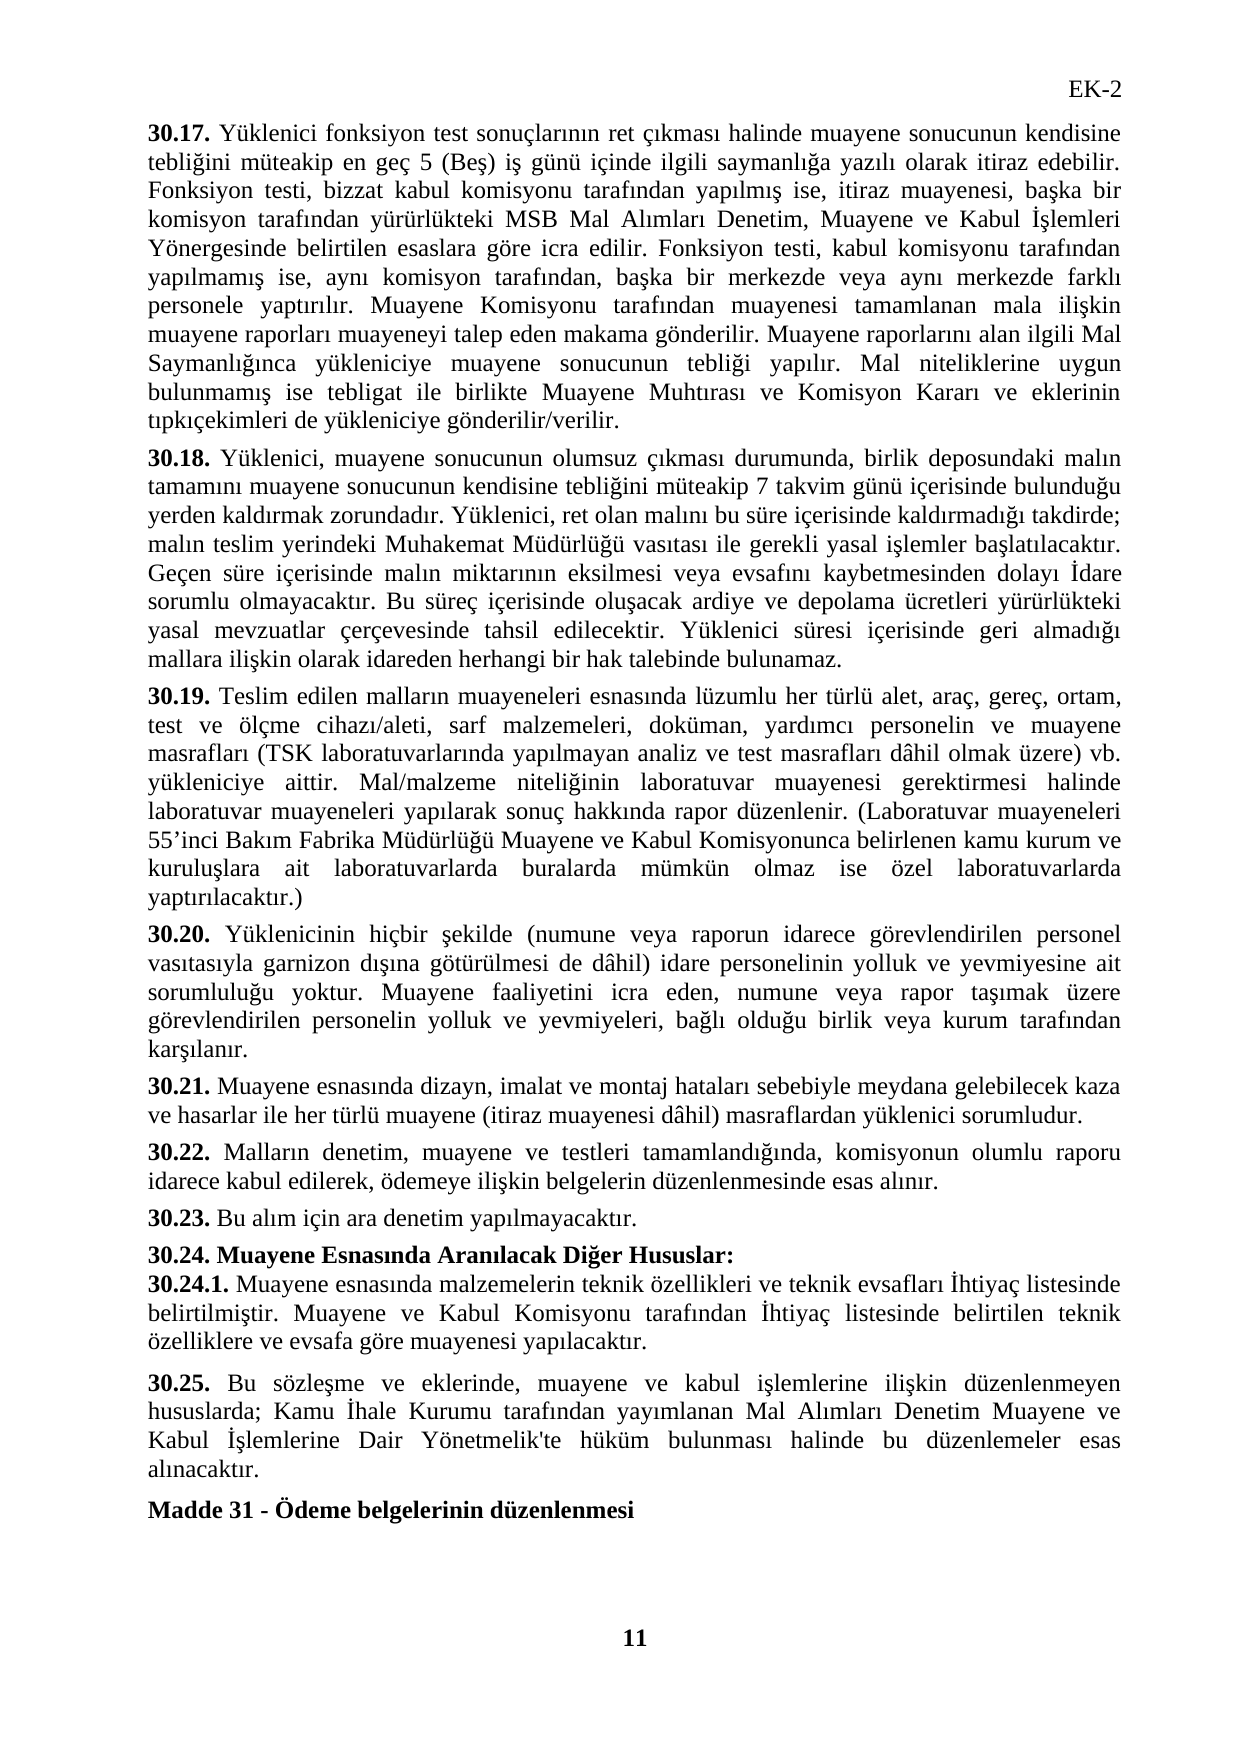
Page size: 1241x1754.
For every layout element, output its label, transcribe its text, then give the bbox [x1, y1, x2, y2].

text 30.25. Bu sözleşme ve eklerinde, muayene ve kabul işlemlerine ilişkin düzenlenmeyen hususlarda; Kamu İhale Kurumu tarafından yayımlanan Mal Alımları Denetim Muayene ve Kabul İşlemlerine Dair Yönetmelik'te hüküm bulunması halinde bu düzenlemeler esas alınacaktır. [148, 1368, 1122, 1483]
text 30.22. Malların denetim, muayene ve testleri tamamlandığında, komisyonun olumlu raporu idarece kabul edilerek, ödemeye ilişkin belgelerin düzenlenmesinde esas alınır. [148, 1137, 1122, 1195]
text 30.24.1. Muayene esnasında malzemelerin teknik özellikleri ve teknik evsafları İhtiyaç listesinde belirtilmiştir. Muayene ve Kabul Komisyonu tarafından İhtiyaç listesinde belirtilen teknik özelliklere ve evsafa göre muayenesi yapılacaktır. [148, 1269, 1122, 1355]
text 30.18. Yüklenici, muayene sonucunun olumsuz çıkması durumunda, birlik deposundaki malın tamamını muayene sonucunun kendisine tebliğini müteakip 7 takvim günü içerisinde bulunduğu yerden kaldırmak zorundadır. Yüklenici, ret olan malını bu süre içerisinde kaldırmadığı takdirde; malın teslim yerindeki Muhakemat Müdürlüğü vasıtası ile gerekli yasal işlemler başlatılacaktır. Geçen süre içerisinde malın miktarının eksilmesi veya evsafını kaybetmesinden dolayı İdare sorumlu olmayacaktır. Bu süreç içerisinde oluşacak ardiye ve depolama ücretleri yürürlükteki yasal mevzuatlar çerçevesinde tahsil edilecektir. Yüklenici süresi içerisinde geri almadığı mallara ilişkin olarak idareden herhangi bir hak talebinde bulunamaz. [148, 443, 1122, 673]
text 30.20. Yüklenicinin hiçbir şekilde (numune veya raporun idarece görevlendirilen personel vasıtasıyla garnizon dışına götürülmesi de dâhil) idare personelinin yolluk ve yevmiyesine ait sorumluluğu yoktur. Muayene faaliyetini icra eden, numune veya rapor taşımak üzere görevlendirilen personelin yolluk ve yevmiyeleri, bağlı olduğu birlik veya kurum tarafından karşılanır. [148, 919, 1122, 1063]
text 30.23. Bu alım için ara denetim yapılmayacaktır. [148, 1203, 1122, 1232]
text 30.21. Muayene esnasında dizayn, imalat ve montaj hataları sebebiyle meydana gelebilecek kaza ve hasarlar ile her türlü muayene (itiraz muayenesi dâhil) masraflardan yüklenici sorumludur. [148, 1071, 1122, 1129]
text 30.24. Muayene Esnasında Aranılacak Diğer Hususlar: [148, 1240, 1122, 1269]
text 30.17. Yüklenici fonksiyon test sonuçlarının ret çıkması halinde muayene sonucunun kendisine tebliğini müteakip en geç 5 (Beş) iş günü içinde ilgili saymanlığa yazılı olarak itiraz edebilir. Fonksiyon testi, bizzat kabul komisyonu tarafından yapılmış ise, itiraz muayenesi, başka bir komisyon tarafından yürürlükteki MSB Mal Alımları Denetim, Muayene ve Kabul İşlemleri Yönergesinde belirtilen esaslara göre icra edilir. Fonksiyon testi, kabul komisyonu tarafından yapılmamış ise, aynı komisyon tarafından, başka bir merkezde veya aynı merkezde farklı personele yaptırılır. Muayene Komisyonu tarafından muayenesi tamamlanan mala ilişkin muayene raporları muayeneyi talep eden makama gönderilir. Muayene raporlarını alan ilgili Mal Saymanlığınca yükleniciye muayene sonucunun tebliği yapılır. Mal niteliklerine uygun bulunmamış ise tebligat ile birlikte Muayene Muhtırası ve Komisyon Kararı ve eklerinin tıpkıçekimleri de yükleniciye gönderilir/verilir. [148, 118, 1122, 434]
text Madde 31 - Ödeme belgelerinin düzenlenmesi [148, 1495, 1122, 1524]
text 30.19. Teslim edilen malların muayeneleri esnasında lüzumlu her türlü alet, araç, gereç, ortam, test ve ölçme cihazı/aleti, sarf malzemeleri, doküman, yardımcı personelin ve muayene masrafları (TSK laboratuvarlarında yapılmayan analiz ve test masrafları dâhil olmak üzere) vb. yükleniciye aittir. Mal/malzeme niteliğinin laboratuvar muayenesi gerektirmesi halinde laboratuvar muayeneleri yapılarak sonuç hakkında rapor düzenlenir. (Laboratuvar muayeneleri 55’inci Bakım Fabrika Müdürlüğü Muayene ve Kabul Komisyonunca belirlenen kamu kurum ve kuruluşlara ait laboratuvarlarda buralarda mümkün olmaz ise özel laboratuvarlarda yaptırılacaktır.) [148, 681, 1122, 911]
